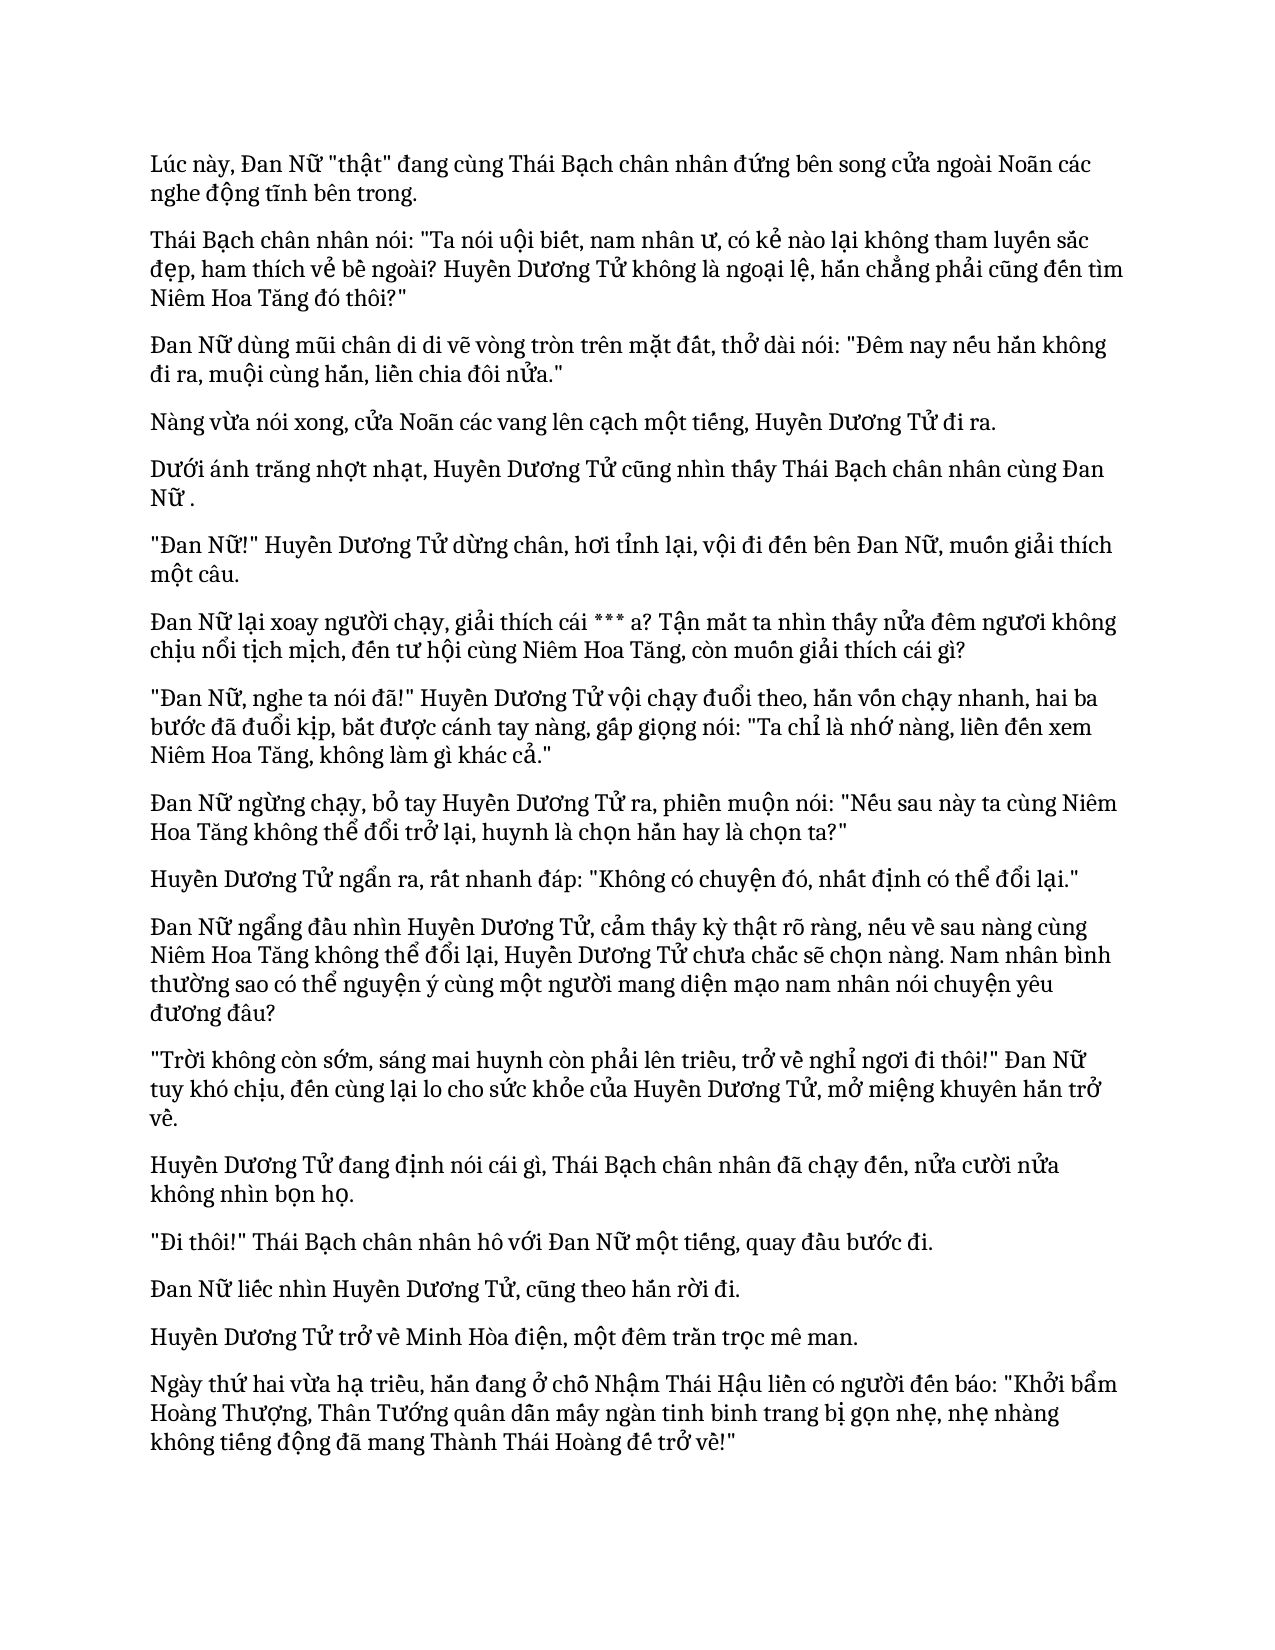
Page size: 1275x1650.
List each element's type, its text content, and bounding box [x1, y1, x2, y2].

text Thái Bạch chân nhân nói: "Ta nói uội biết, nam nhân ư, có kẻ nào lại không tham luyến sắc đẹp, ham thích vẻ bề ngoài? Huyền Dương Tử không là ngoại lệ, hắn chẳng phải cũng đến tìm Niêm Hoa Tăng đó thôi?" [150, 226, 1125, 312]
text "Trời không còn sớm, sáng mai huynh còn phải lên triều, trở về nghỉ ngơi đi thôi!" Đan Nữ tuy khó chịu, đến cùng lại lo cho sức khỏe của Huyền Dương Tử, mở miệng khuyên hắn trở về. [150, 1046, 1125, 1132]
text Ngày thứ hai vừa hạ triều, hắn đang ở chỗ Nhậm Thái Hậu liền có người đến báo: "Khởi bẩm Hoàng Thượng, Thân Tướng quân dẫn mấy ngàn tinh binh trang bị gọn nhẹ, nhẹ nhàng không tiếng động đã mang Thành Thái Hoàng đế trở về!" [150, 1370, 1125, 1456]
text Đan Nữ dùng mũi chân di di vẽ vòng tròn trên mặt đất, thở dài nói: "Đêm nay nếu hắn không đi ra, muội cùng hắn, liền chia đôi nửa." [150, 331, 1125, 389]
text "Đan Nữ, nghe ta nói đã!" Huyền Dương Tử vội chạy đuổi theo, hắn vốn chạy nhanh, hai ba bước đã đuổi kịp, bắt được cánh tay nàng, gấp giọng nói: "Ta chỉ là nhớ nàng, liền đến xem Niêm Hoa Tăng, không làm gì khác cả." [150, 684, 1125, 770]
text Nàng vừa nói xong, cửa Noãn các vang lên cạch một tiếng, Huyền Dương Tử đi ra. [150, 407, 1125, 436]
text "Đan Nữ!" Huyền Dương Tử dừng chân, hơi tỉnh lại, vội đi đến bên Đan Nữ, muốn giải thích một câu. [150, 531, 1125, 589]
text Đan Nữ lại xoay người chạy, giải thích cái *** a? Tận mắt ta nhìn thấy nửa đêm ngươi không chịu nổi tịch mịch, đến tư hội cùng Niêm Hoa Tăng, còn muốn giải thích cái gì? [150, 607, 1125, 665]
text Lúc này, Đan Nữ "thật" đang cùng Thái Bạch chân nhân đứng bên song cửa ngoài Noãn các nghe động tĩnh bên trong. [150, 150, 1125, 207]
text Đan Nữ ngừng chạy, bỏ tay Huyền Dương Tử ra, phiền muộn nói: "Nếu sau này ta cùng Niêm Hoa Tăng không thể đổi trở lại, huynh là chọn hắn hay là chọn ta?" [150, 789, 1125, 846]
text Đan Nữ liếc nhìn Huyền Dương Tử, cũng theo hắn rời đi. [150, 1275, 1125, 1304]
text Đan Nữ ngẩng đầu nhìn Huyền Dương Tử, cảm thấy kỳ thật rõ ràng, nếu về sau nàng cùng Niêm Hoa Tăng không thể đổi lại, Huyền Dương Tử chưa chắc sẽ chọn nàng. Nam nhân bình thường sao có thể nguyện ý cùng một người mang diện mạo nam nhân nói chuyện yêu đương đâu? [150, 912, 1125, 1027]
text Dưới ánh trăng nhợt nhạt, Huyền Dương Tử cũng nhìn thấy Thái Bạch chân nhân cùng Đan Nữ . [150, 455, 1125, 512]
text "Đi thôi!" Thái Bạch chân nhân hô với Đan Nữ một tiếng, quay đầu bước đi. [150, 1227, 1125, 1256]
text Huyền Dương Tử đang định nói cái gì, Thái Bạch chân nhân đã chạy đến, nửa cười nửa không nhìn bọn họ. [150, 1151, 1125, 1209]
text Huyền Dương Tử ngẩn ra, rất nhanh đáp: "Không có chuyện đó, nhất định có thể đổi lại." [150, 865, 1125, 894]
text Huyền Dương Tử trở về Minh Hòa điện, một đêm trằn trọc mê man. [150, 1322, 1125, 1351]
